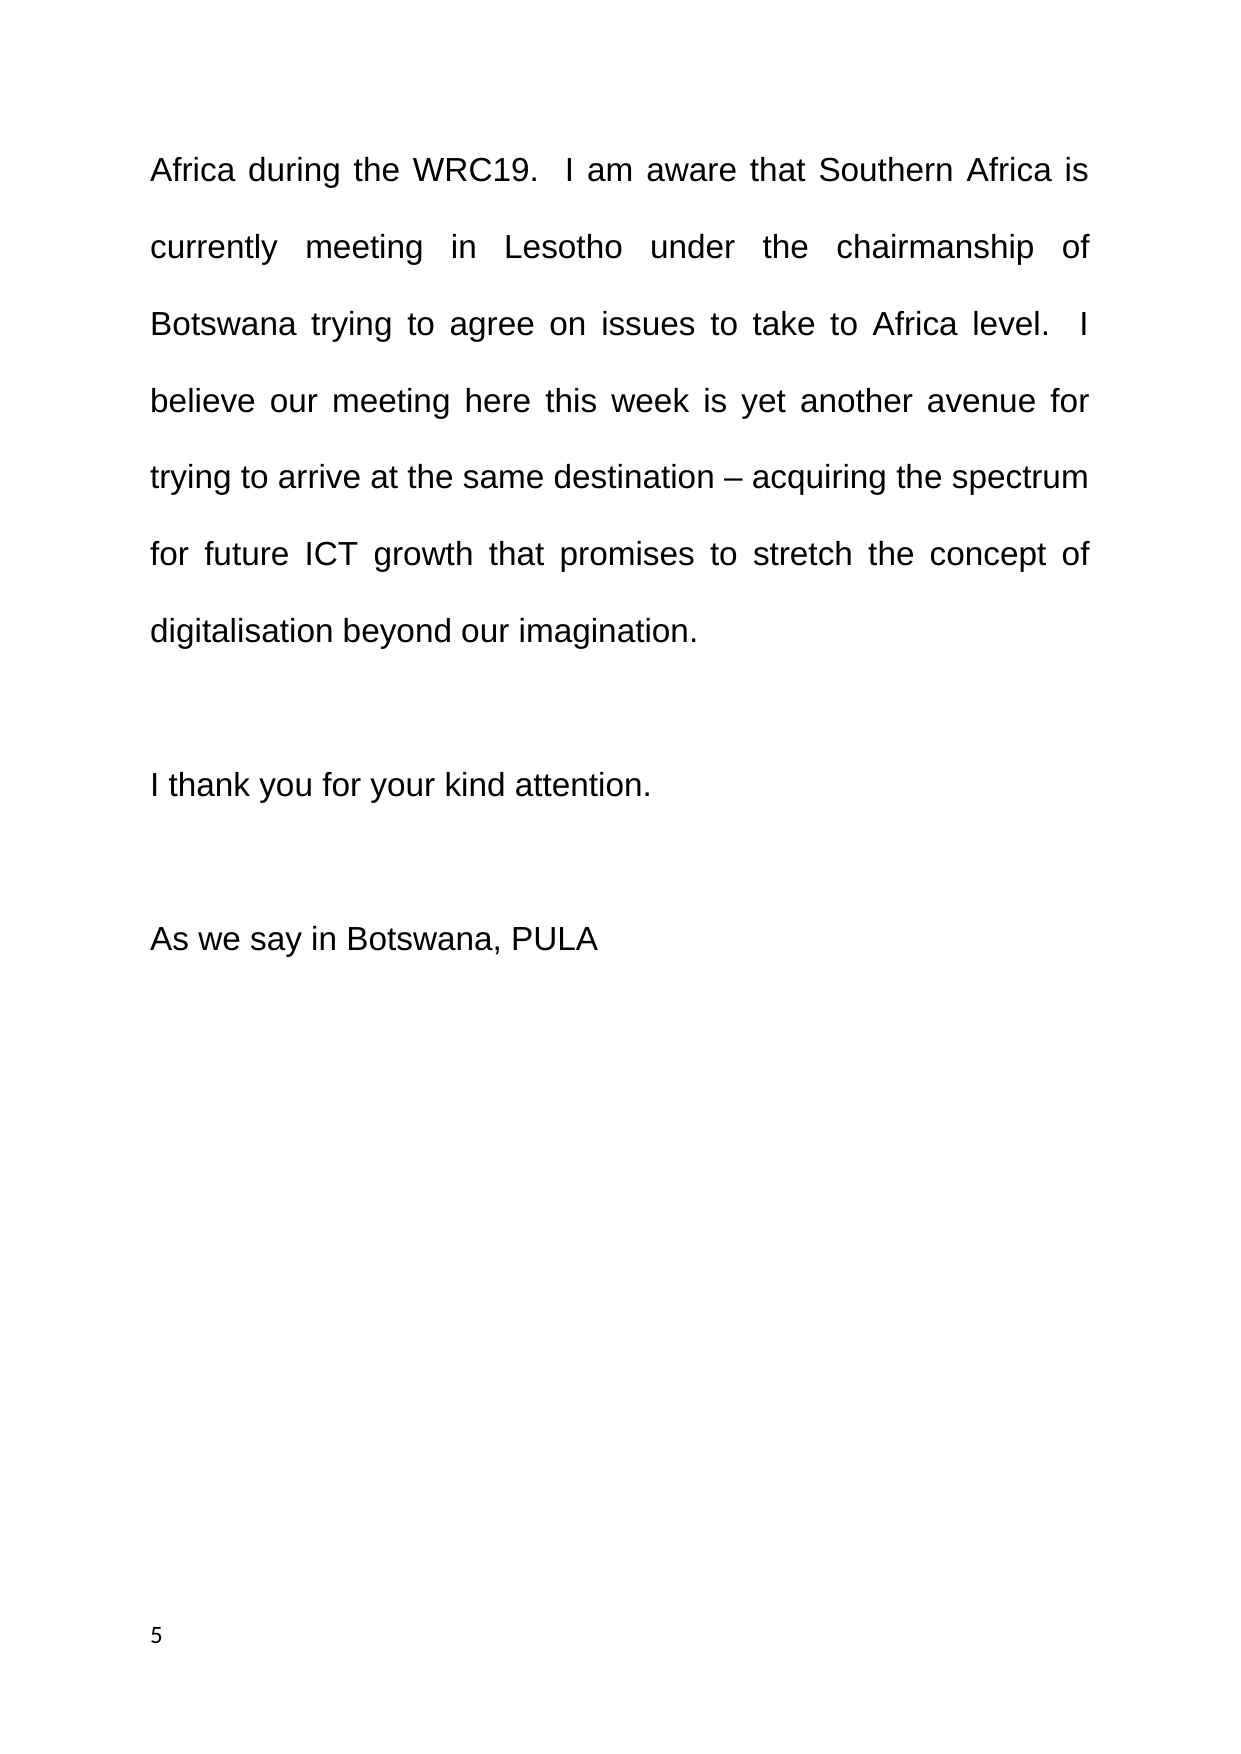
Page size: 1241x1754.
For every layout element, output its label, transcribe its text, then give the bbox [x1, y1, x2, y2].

text As we say in Botswana, PULA [150, 919, 1090, 957]
text I thank you for your kind attention. [150, 765, 1090, 803]
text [150, 150, 1090, 650]
